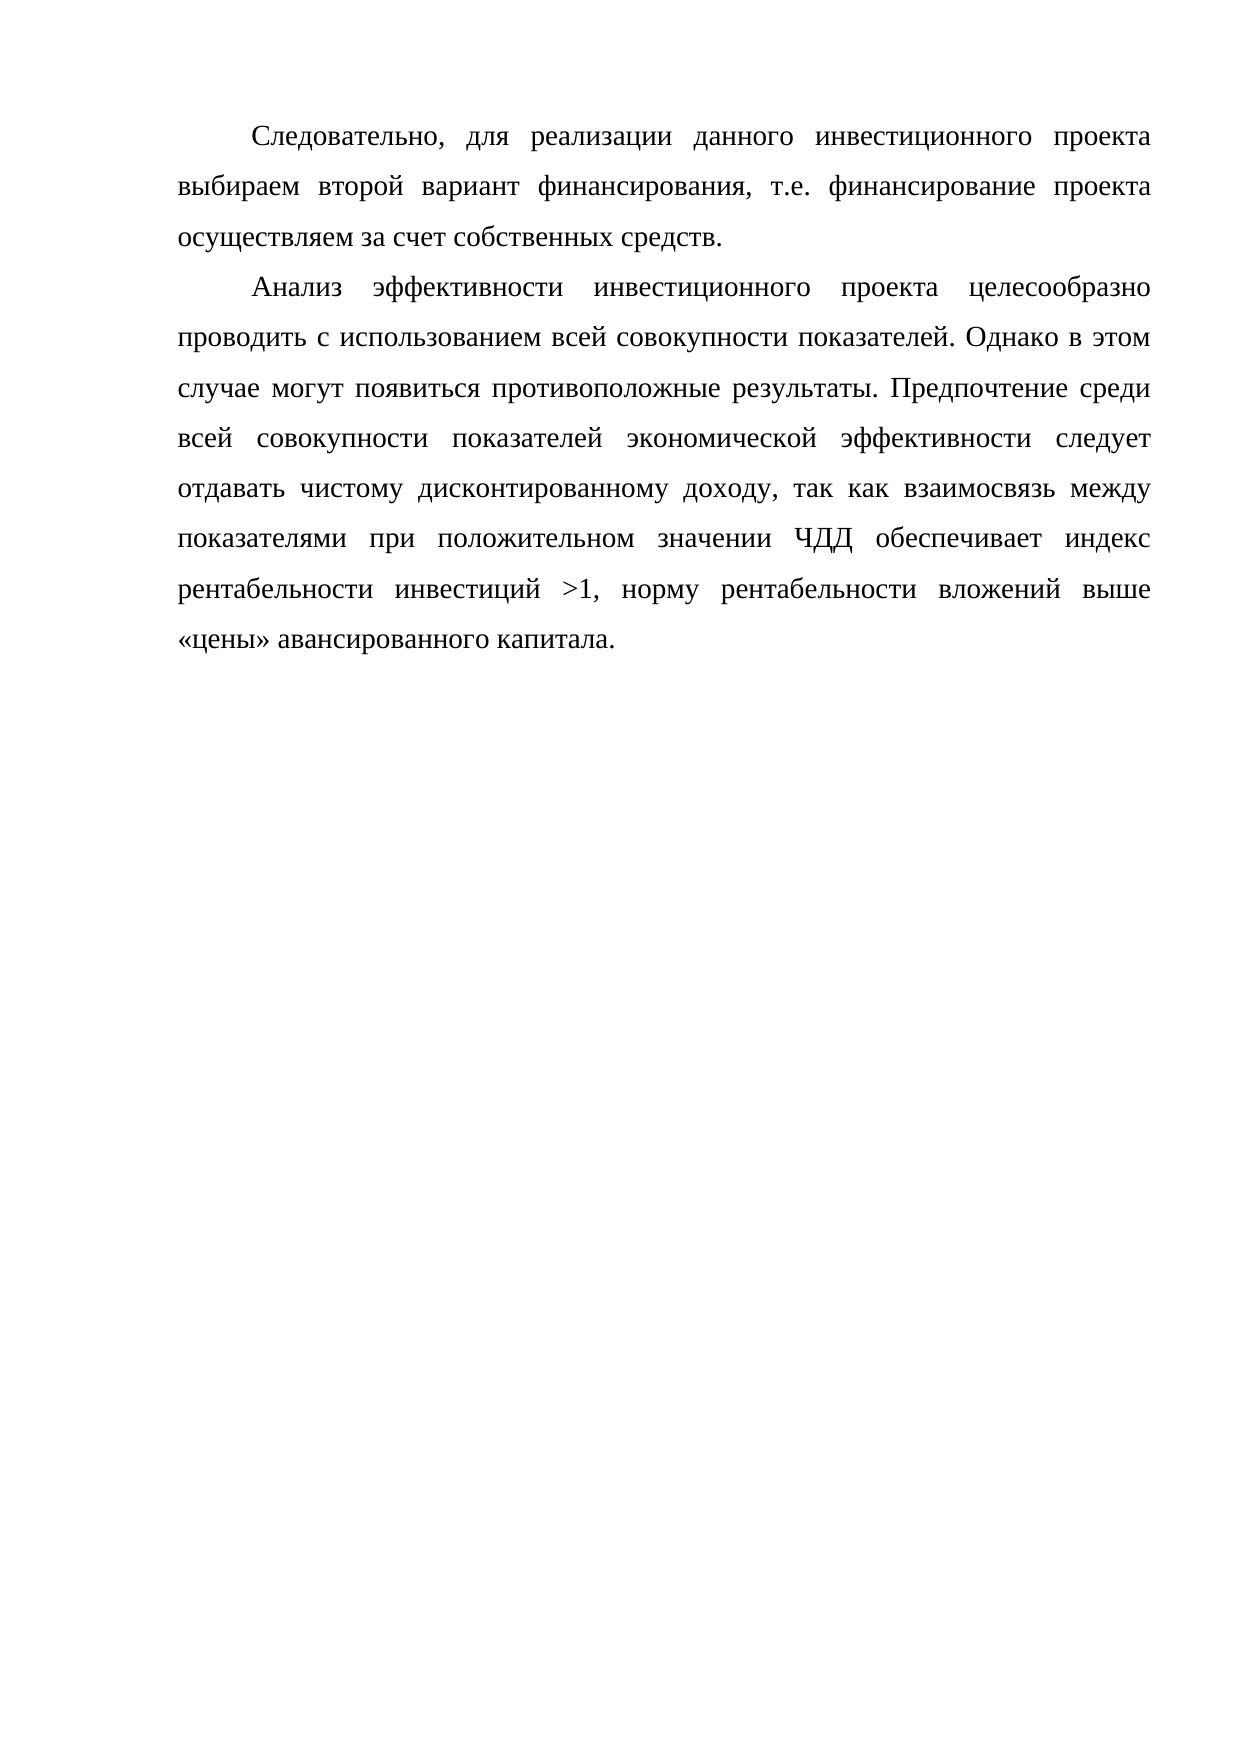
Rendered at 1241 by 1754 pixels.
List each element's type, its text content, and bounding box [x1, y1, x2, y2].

text Анализ эффективности инвестиционного проекта целесообразно проводить с использованием всей совокупности показателей. Однако в этом случае могут появиться противоположные результаты. Предпочтение среди всей совокупности показателей экономической эффективности следует отдавать чистому дисконтированному доходу, так как взаимосвязь между показателями при положительном значении ЧДД обеспечивает индекс рентабельности инвестиций >1, норму рентабельности вложений выше «цены» авансированного капитала. [177, 269, 1152, 655]
text Следовательно, для реализации данного инвестиционного проекта выбираем второй вариант финансирования, т.е. финансирование проекта осуществляем за счет собственных средств. [177, 118, 1152, 252]
